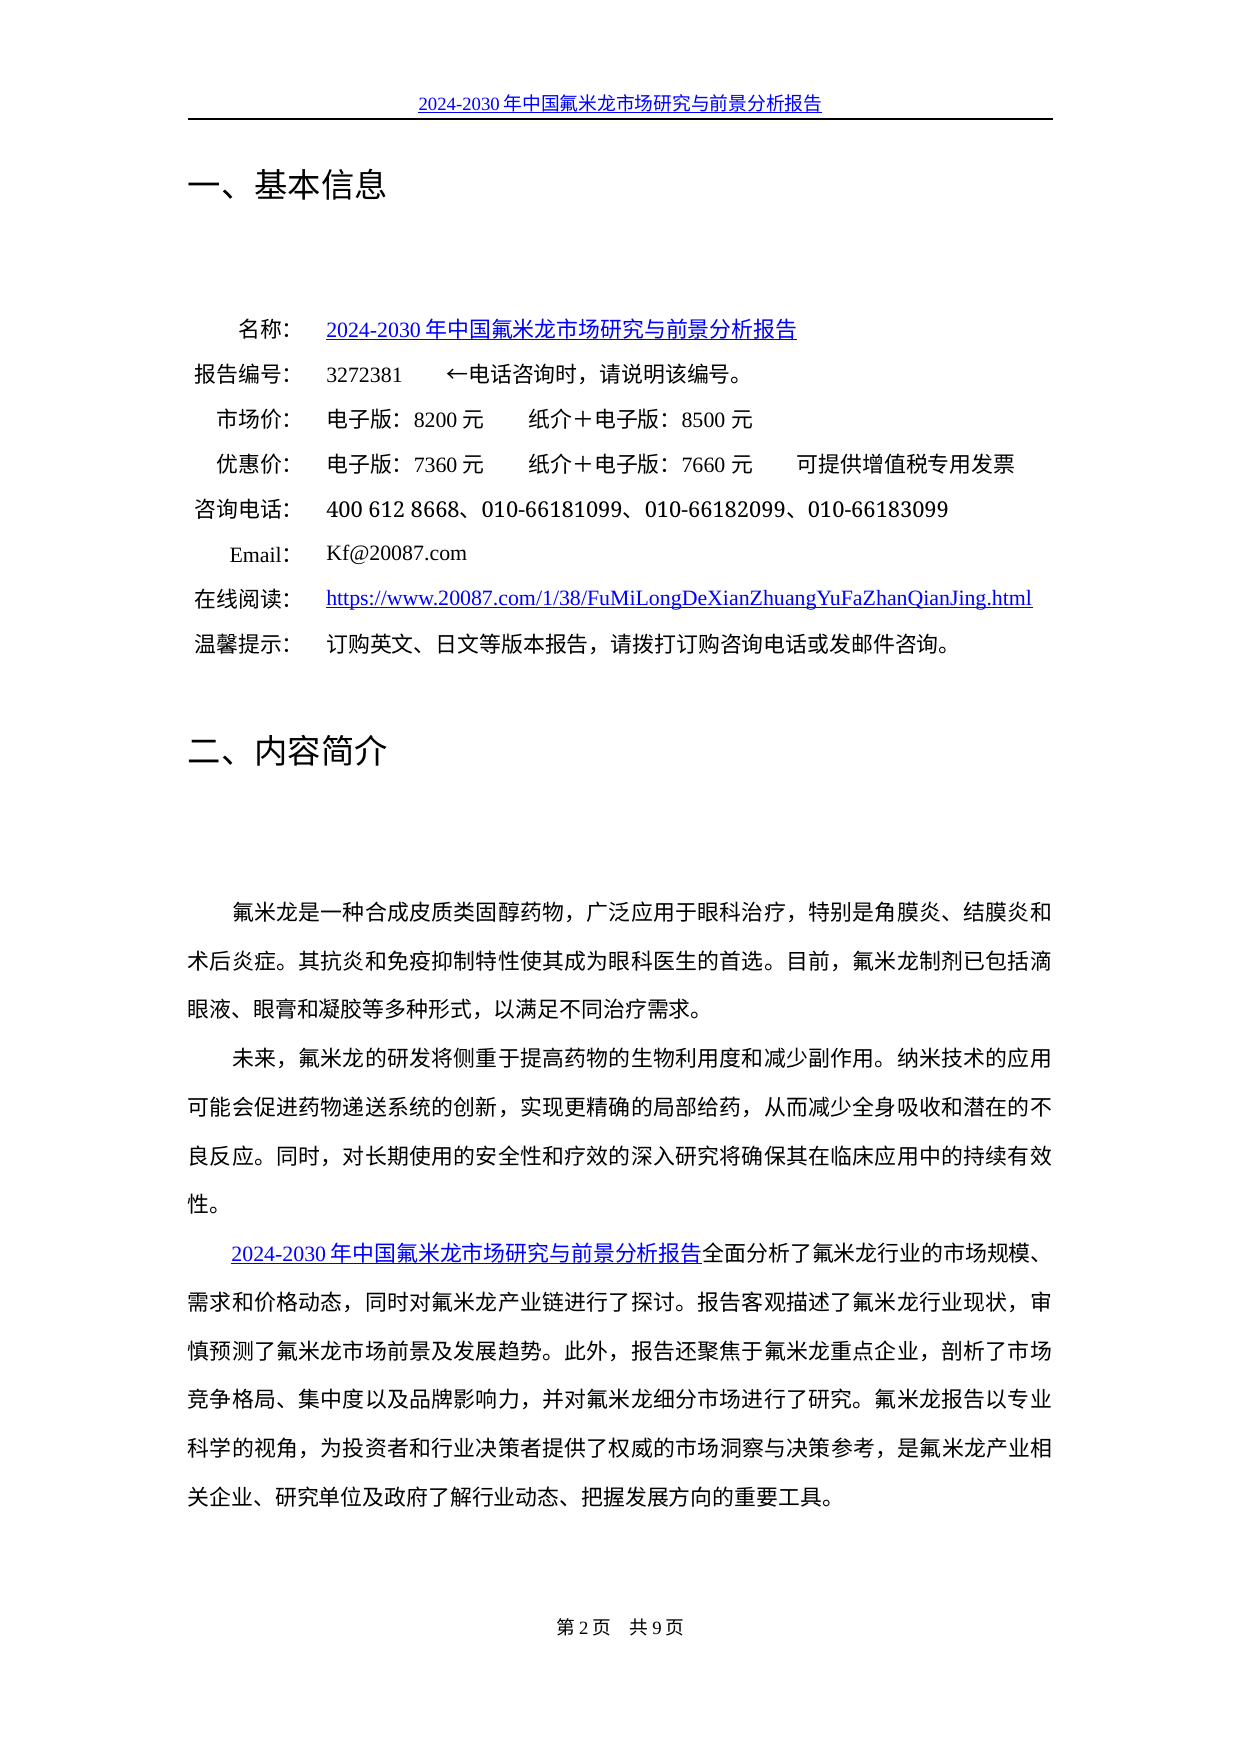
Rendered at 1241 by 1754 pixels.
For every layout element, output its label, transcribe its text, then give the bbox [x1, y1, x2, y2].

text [187, 894, 1053, 1512]
table_cell 在线阅读： [167, 582, 315, 627]
table_cell 400 612 8668、010-66181099、010-66182099、010-66183099 [315, 492, 1073, 537]
table_cell 市场价： [167, 402, 315, 447]
table_cell 3272381 ←电话咨询时，请说明该编号。 [315, 357, 1073, 402]
table_cell Kf@20087.com [315, 537, 1073, 582]
table_cell 优惠价： [167, 447, 315, 492]
table_header 名称： [167, 312, 315, 357]
table_cell 咨询电话： [167, 492, 315, 537]
table_cell 温馨提示： [167, 627, 315, 672]
title 一、基本信息 [187, 150, 1053, 215]
table_cell 电子版：7360 元 纸介＋电子版：7660 元 可提供增值税专用发票 [315, 447, 1073, 492]
table_cell 订购英文、日文等版本报告，请拨打订购咨询电话或发邮件咨询。 [315, 627, 1073, 672]
table_cell 电子版：8200 元 纸介＋电子版：8500 元 [315, 402, 1073, 447]
title 二、内容简介 [187, 717, 1053, 782]
table_cell [315, 582, 1073, 627]
table_cell 报告编号： [167, 357, 315, 402]
table_cell Email： [167, 537, 315, 582]
table_header 2024-2030年中国氟米龙市场研究与前景分析报告 [315, 312, 1073, 357]
